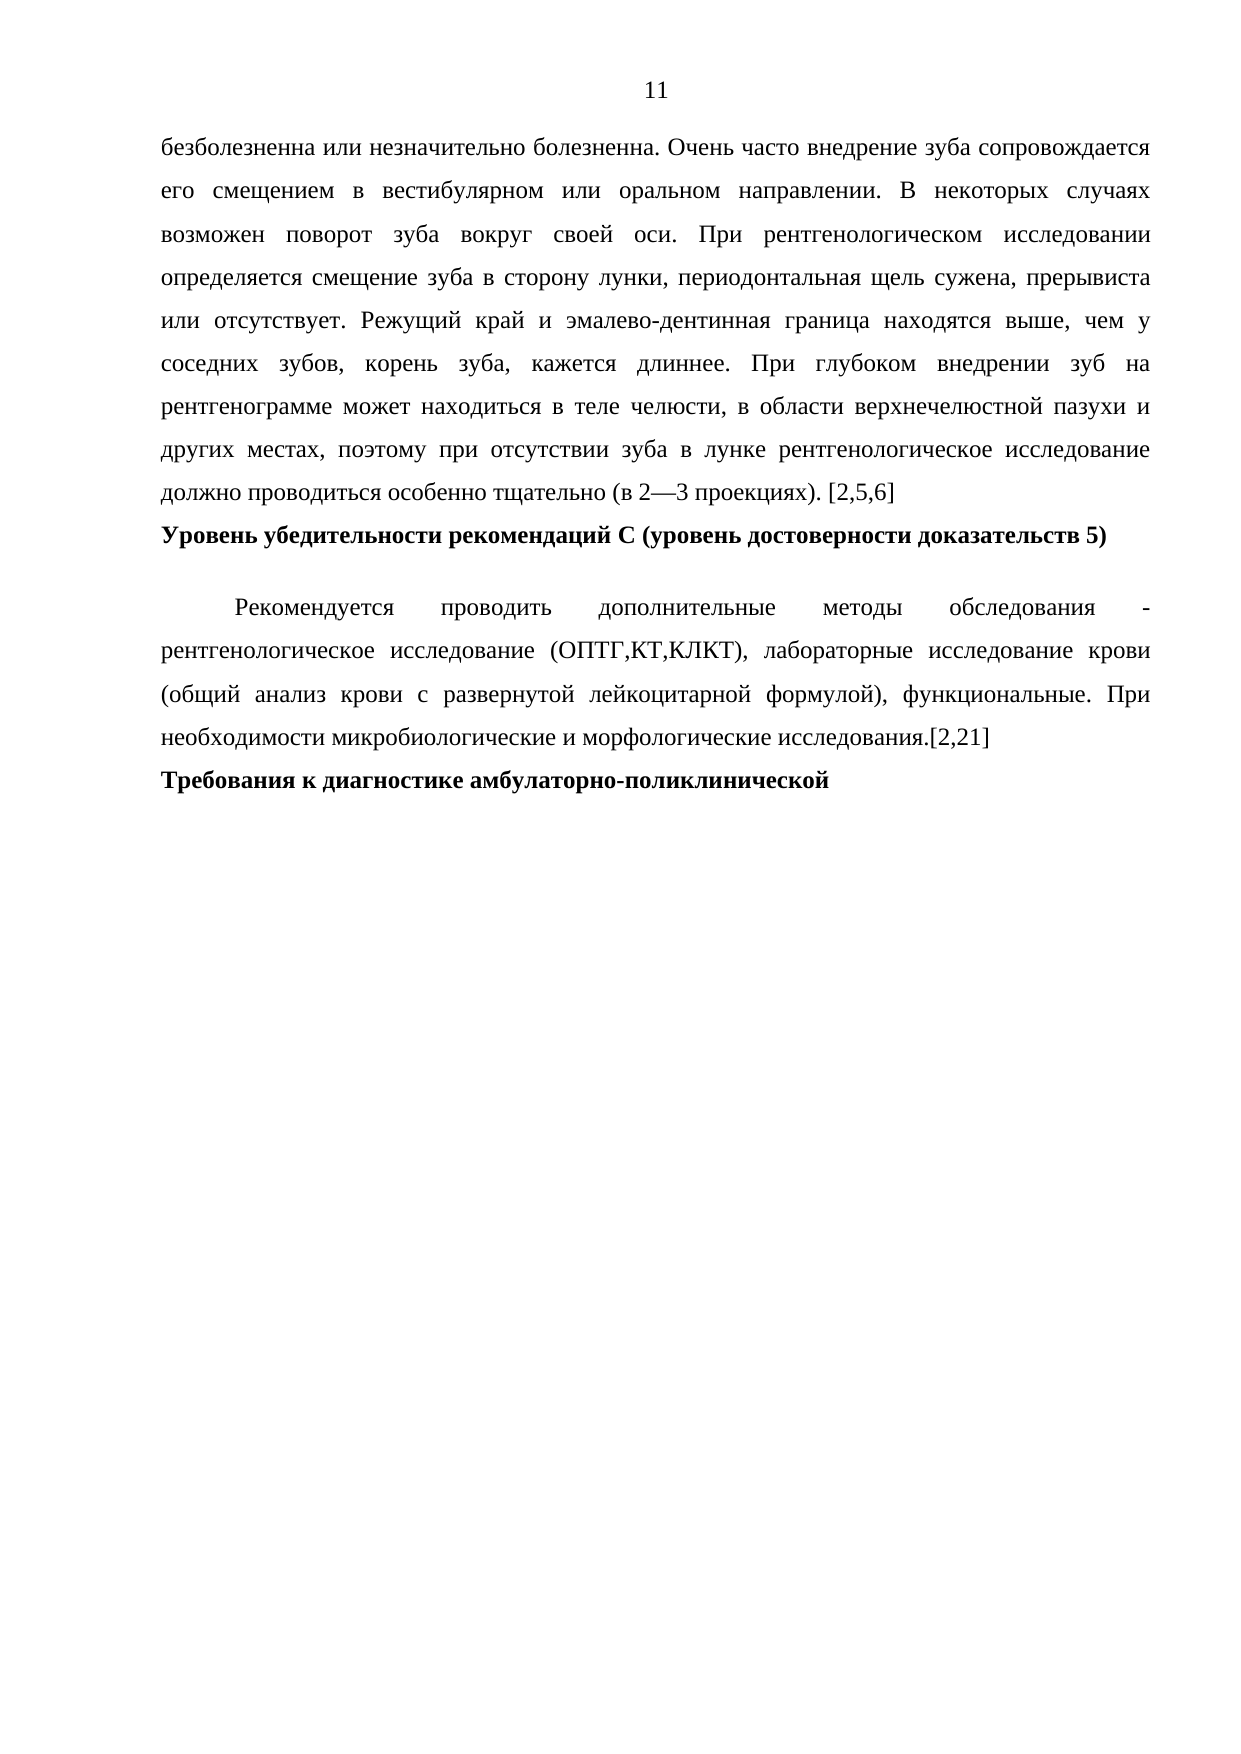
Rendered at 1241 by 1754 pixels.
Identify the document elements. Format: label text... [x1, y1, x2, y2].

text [161, 132, 1151, 506]
text Рекомендуется проводить дополнительные методы обследования - рентгенологическое исследование (ОПТГ,КТ,КЛКТ), лабораторные исследование крови (общий анализ крови с развернутой лейкоцитарной формулой), функциональные. При необходимости микробиологические и морфологические исследования.[2,21] [161, 592, 1151, 751]
text Уровень убедительности рекомендаций C (уровень достоверности доказательств 5) [161, 521, 1151, 549]
text Требования к диагностике амбулаторно-поликлинической [161, 765, 1151, 794]
